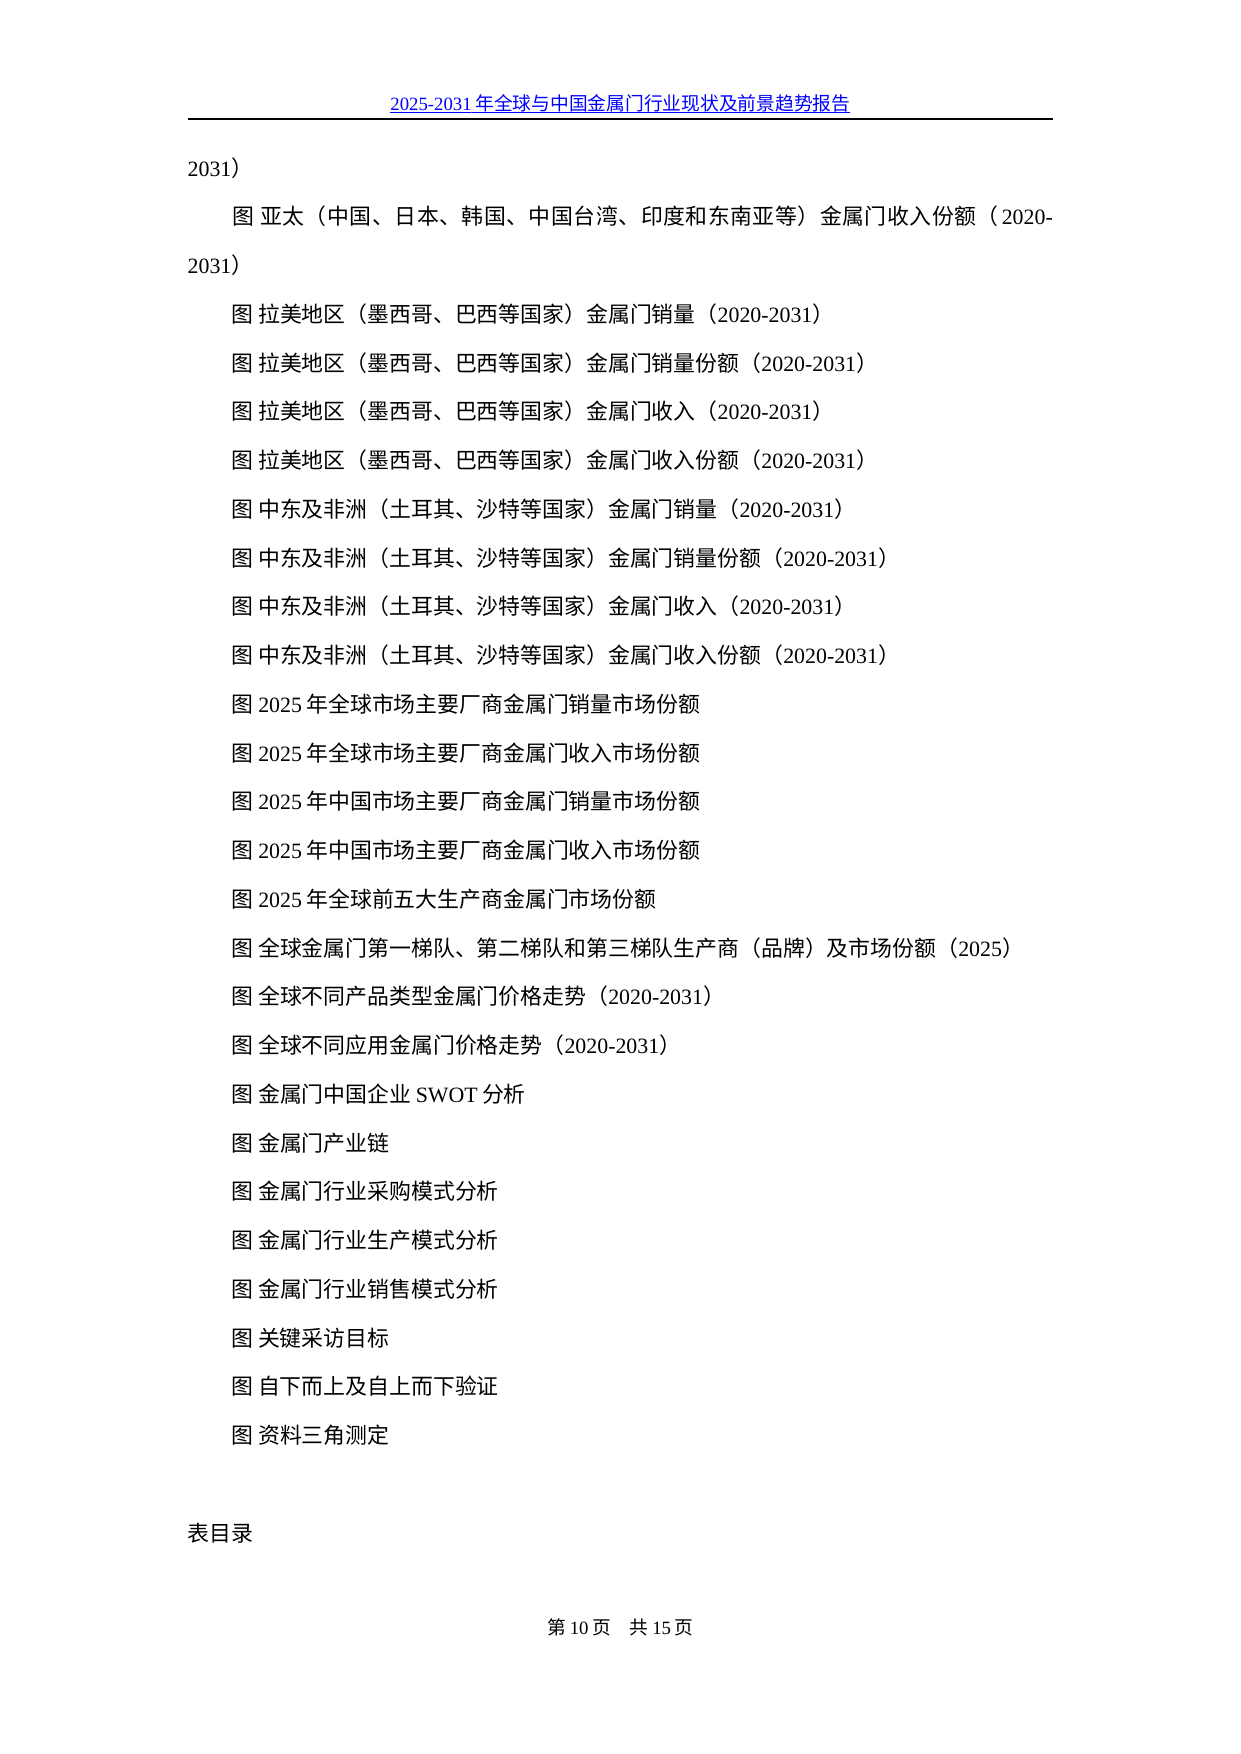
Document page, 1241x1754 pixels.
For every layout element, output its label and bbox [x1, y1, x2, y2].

text [187, 150, 1053, 1548]
